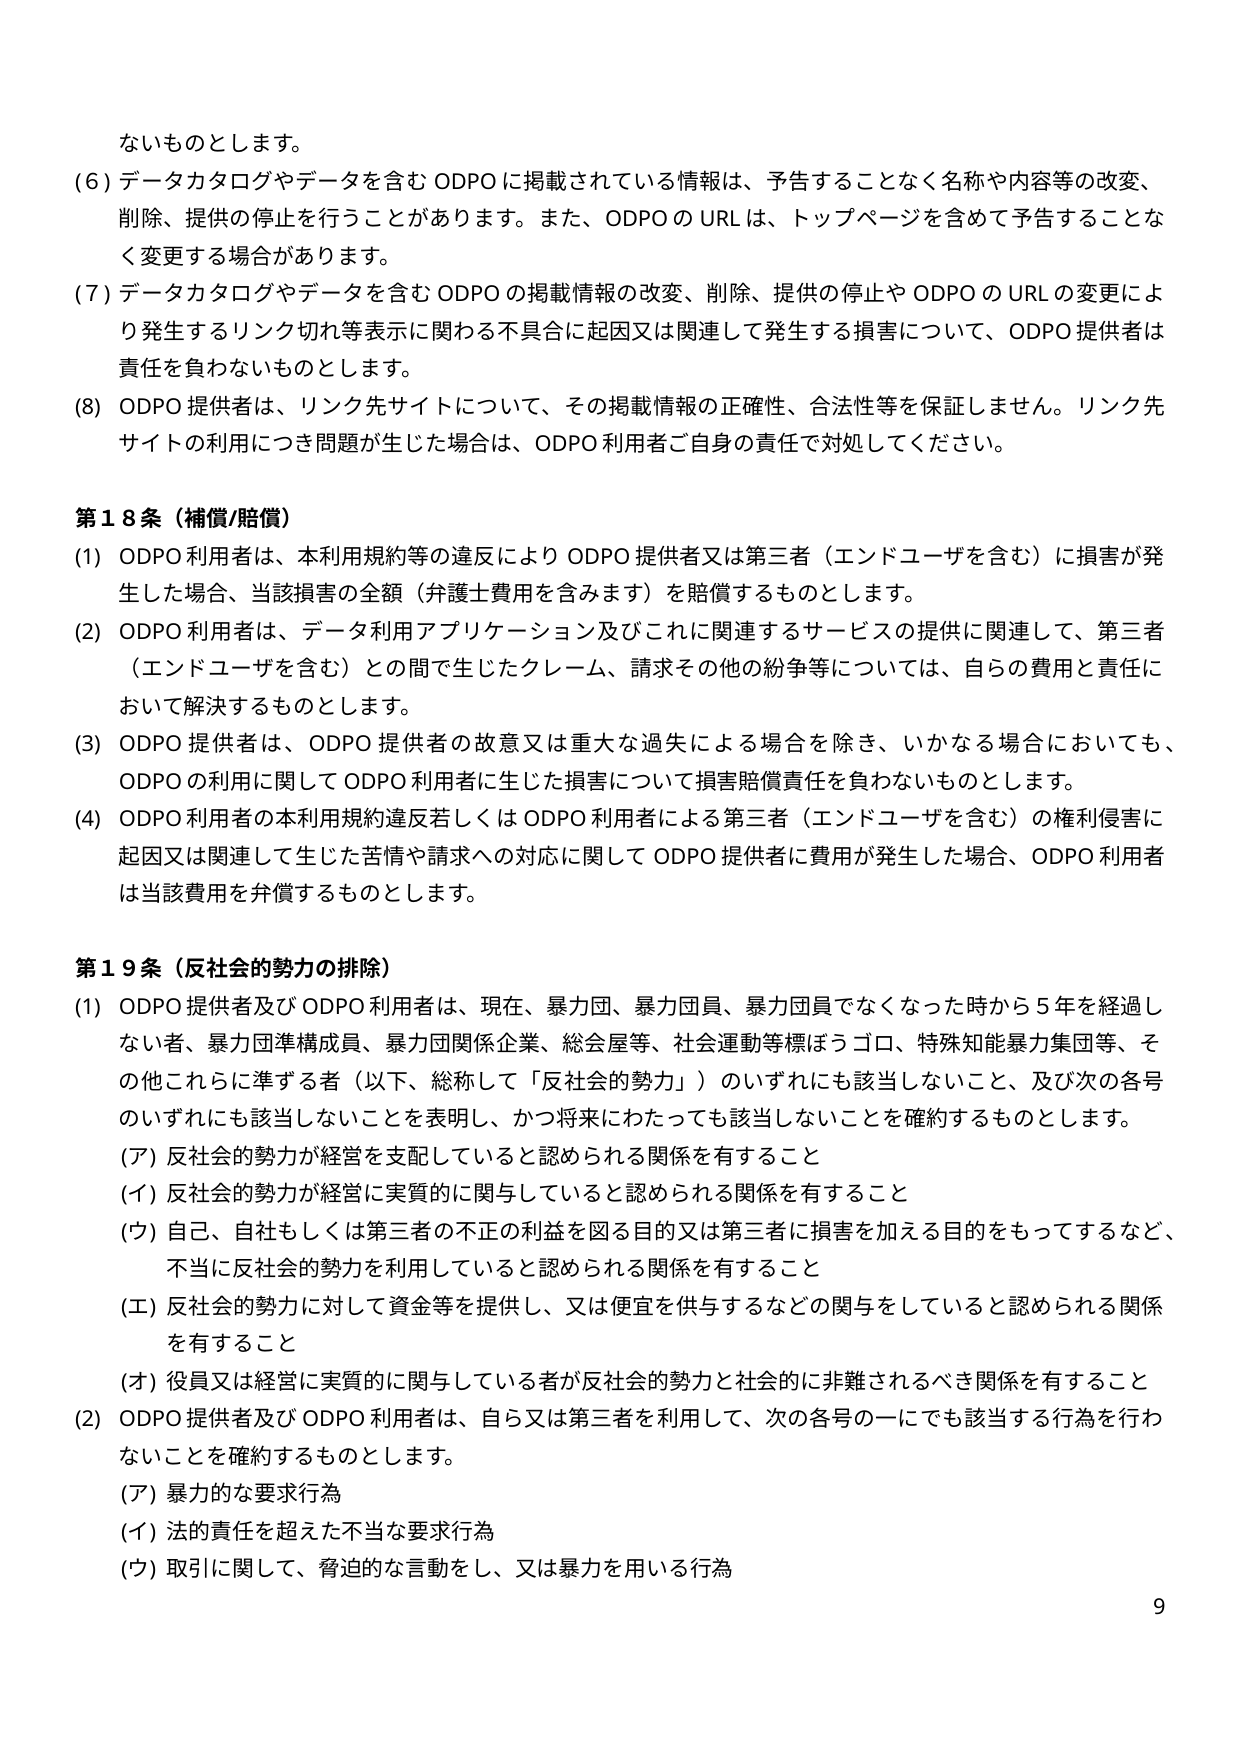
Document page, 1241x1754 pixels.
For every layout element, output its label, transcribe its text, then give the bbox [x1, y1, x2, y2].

list データカタログやデータを含むODPOに掲載されている情報は、予告することなく名称や内容等の改変、削除、提供の停止を行うことがあります。また、ODPOのURLは、トップページを含めて予告することなく変更する場合があります。 [75, 161, 1165, 273]
list データカタログやデータを含むODPOの掲載情報の改変、削除、提供の停止やODPOのURLの変更により発生するリンク切れ等表示に関わる不具合に起因又は関連して発生する損害について、ODPO提供者は責任を負わないものとします。 [75, 273, 1165, 386]
list ODPO提供者は、ODPO提供者の故意又は重大な過失による場合を除き、いかなる場合においても、ODPOの利用に関してODPO利用者に生じた損害について損害賠償責任を負わないものとします。 [75, 723, 1165, 798]
list 暴力的な要求行為 [121, 1473, 1165, 1511]
list ODPO利用者の本利用規約違反若しくはODPO利用者による第三者（エンドユーザを含む）の権利侵害に起因又は関連して生じた苦情や請求への対応に関してODPO提供者に費用が発生した場合、ODPO利用者は当該費用を弁償するものとします。 [75, 798, 1165, 911]
list ODPO利用者は、本利用規約等の違反によりODPO提供者又は第三者（エンドユーザを含む）に損害が発生した場合、当該損害の全額（弁護士費用を含みます）を賠償するものとします。 [75, 536, 1165, 611]
list 役員又は経営に実質的に関与している者が反社会的勢力と社会的に非難されるべき関係を有すること [121, 1361, 1165, 1398]
list 反社会的勢力が経営を支配していると認められる関係を有すること [121, 1136, 1165, 1173]
list ODPO提供者及びODPO利用者は、現在、暴力団、暴力団員、暴力団員でなくなった時から５年を経過しない者、暴力団準構成員、暴力団関係企業、総会屋等、社会運動等標ぼうゴロ、特殊知能暴力集団等、その他これらに準ずる者（以下、総称して「反社会的勢力」）のいずれにも該当しないこと、及び次の各号のいずれにも該当しないことを表明し、かつ将来にわたっても該当しないことを確約するものとします。 [75, 986, 1165, 1136]
list ODPO提供者及びODPO利用者は、自ら又は第三者を利用して、次の各号の一にでも該当する行為を行わないことを確約するものとします。 [75, 1398, 1165, 1473]
list 反社会的勢力が経営に実質的に関与していると認められる関係を有すること [121, 1173, 1165, 1211]
list 自己、自社もしくは第三者の不正の利益を図る目的又は第三者に損害を加える目的をもってするなど、不当に反社会的勢力を利用していると認められる関係を有すること [121, 1211, 1165, 1286]
list 反社会的勢力に対して資金等を提供し、又は便宜を供与するなどの関与をしていると認められる関係を有すること [121, 1286, 1165, 1361]
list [75, 123, 1165, 161]
list 取引に関して、脅迫的な言動をし、又は暴力を用いる行為 [121, 1548, 1165, 1586]
subtitle （補償/賠償） [75, 498, 1165, 536]
list ODPO利用者は、データ利用アプリケーション及びこれに関連するサービスの提供に関連して、第三者（エンドユーザを含む）との間で生じたクレーム、請求その他の紛争等については、自らの費用と責任において解決するものとします。 [75, 611, 1165, 723]
list 法的責任を超えた不当な要求行為 [121, 1511, 1165, 1548]
subtitle （反社会的勢力の排除） [75, 948, 1165, 986]
list ODPO提供者は、リンク先サイトについて、その掲載情報の正確性、合法性等を保証しません。リンク先サイトの利用につき問題が生じた場合は、ODPO利用者ご自身の責任で対処してください。 [75, 386, 1165, 461]
